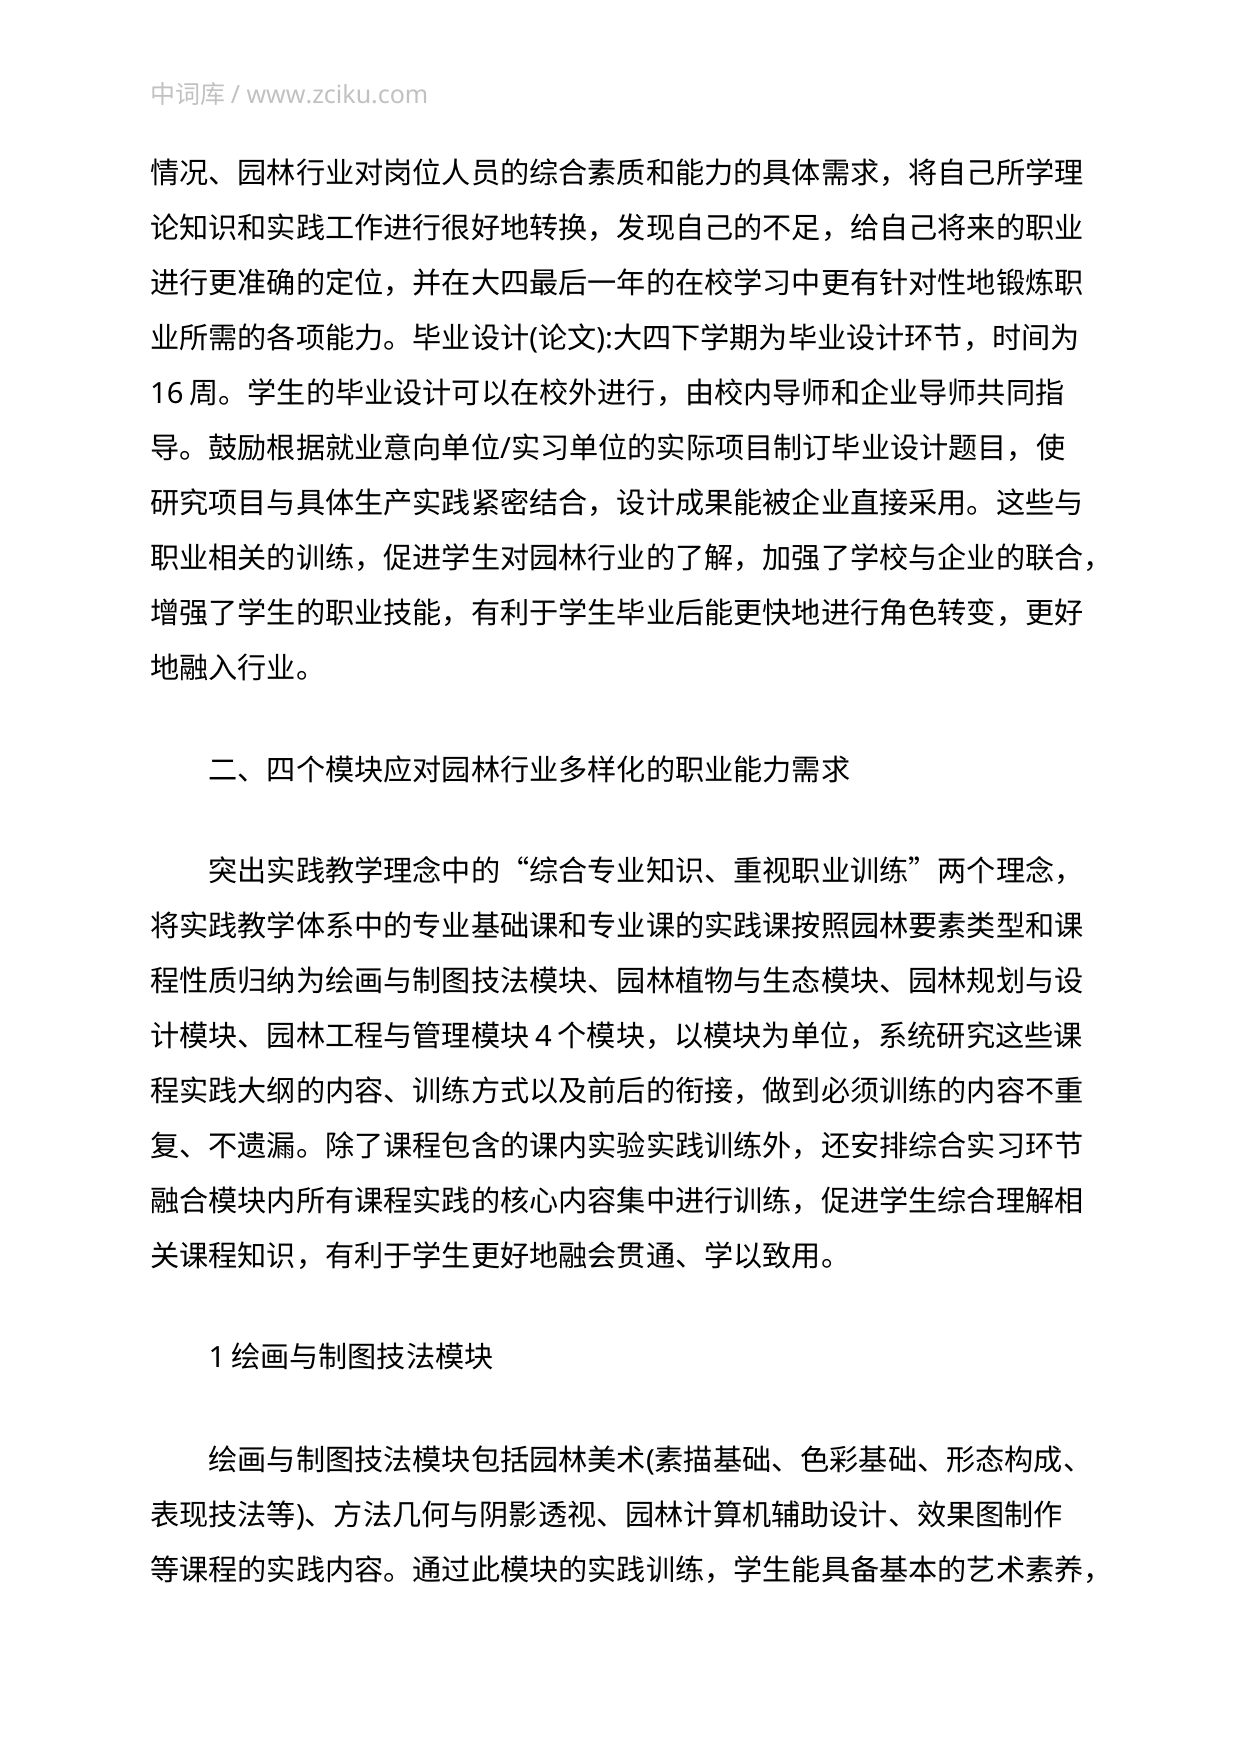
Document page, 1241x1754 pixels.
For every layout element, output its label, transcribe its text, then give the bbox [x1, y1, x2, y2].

text 突出实践教学理念中的“综合专业知识、重视职业训练”两个理念，将实践教学体系中的专业基础课和专业课的实践课按照园林要素类型和课程性质归纳为绘画与制图技法模块、园林植物与生态模块、园林规划与设计模块、园林工程与管理模块4个模块，以模块为单位，系统研究这些课程实践大纲的内容、训练方式以及前后的衔接，做到必须训练的内容不重复、不遗漏。除了课程包含的课内实验实践训练外，还安排综合实习环节融合模块内所有课程实践的核心内容集中进行训练，促进学生综合理解相关课程知识，有利于学生更好地融会贯通、学以致用。 [150, 848, 1090, 1274]
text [150, 150, 1090, 687]
text 1绘画与制图技法模块 [150, 1334, 1090, 1376]
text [150, 1436, 1090, 1588]
text 二、四个模块应对园林行业多样化的职业能力需求 [150, 746, 1090, 788]
